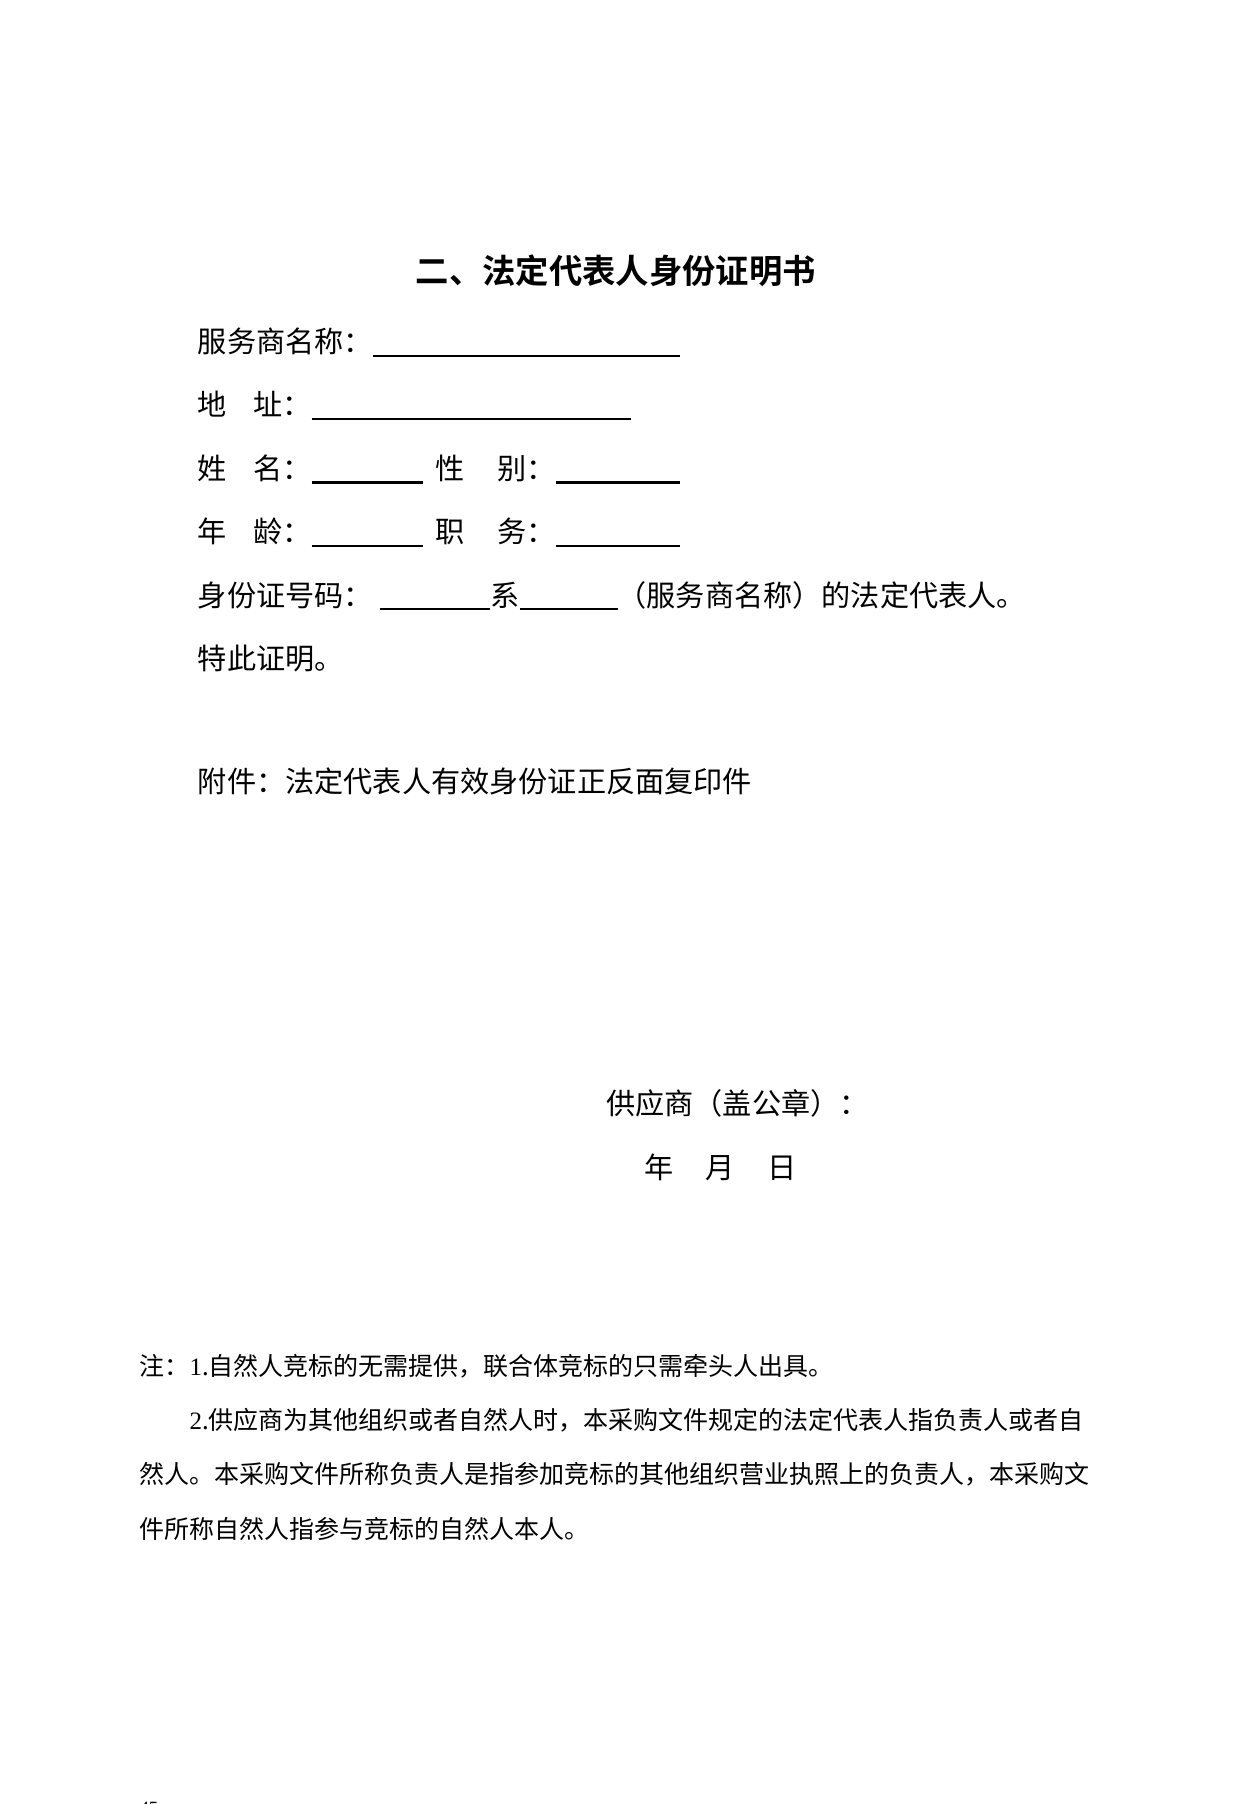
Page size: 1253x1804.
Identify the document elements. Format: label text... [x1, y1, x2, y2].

text 年 月 日 [564, 1144, 1092, 1187]
text 2.供应商为其他组织或者自然人时，本采购文件规定的法定代表人指负责人或者自然人。本采购文件所称负责人是指参加竞标的其他组织营业执照上的负责人，本采购文件所称自然人指参与竞标的自然人本人。 [139, 1400, 1092, 1545]
text 供应商（盖公章）： [564, 1081, 1092, 1123]
text 附件：法定代表人有效身份证正反面复印件 [139, 758, 1092, 801]
text 身份证号码： 系 （服务商名称）的法定代表人。 [139, 572, 1092, 614]
text 注：1.自然人竞标的无需提供，联合体竞标的只需牵头人出具。 [139, 1346, 1092, 1382]
text 二、法定代表人身份证明书 [139, 245, 1092, 293]
text 特此证明。 [139, 636, 1092, 678]
text 地 址： [139, 382, 1092, 424]
text 年 龄： 职 务： [139, 509, 1092, 551]
text 姓 名： 性 别： [139, 445, 1092, 487]
text 服务商名称： [139, 318, 1092, 361]
